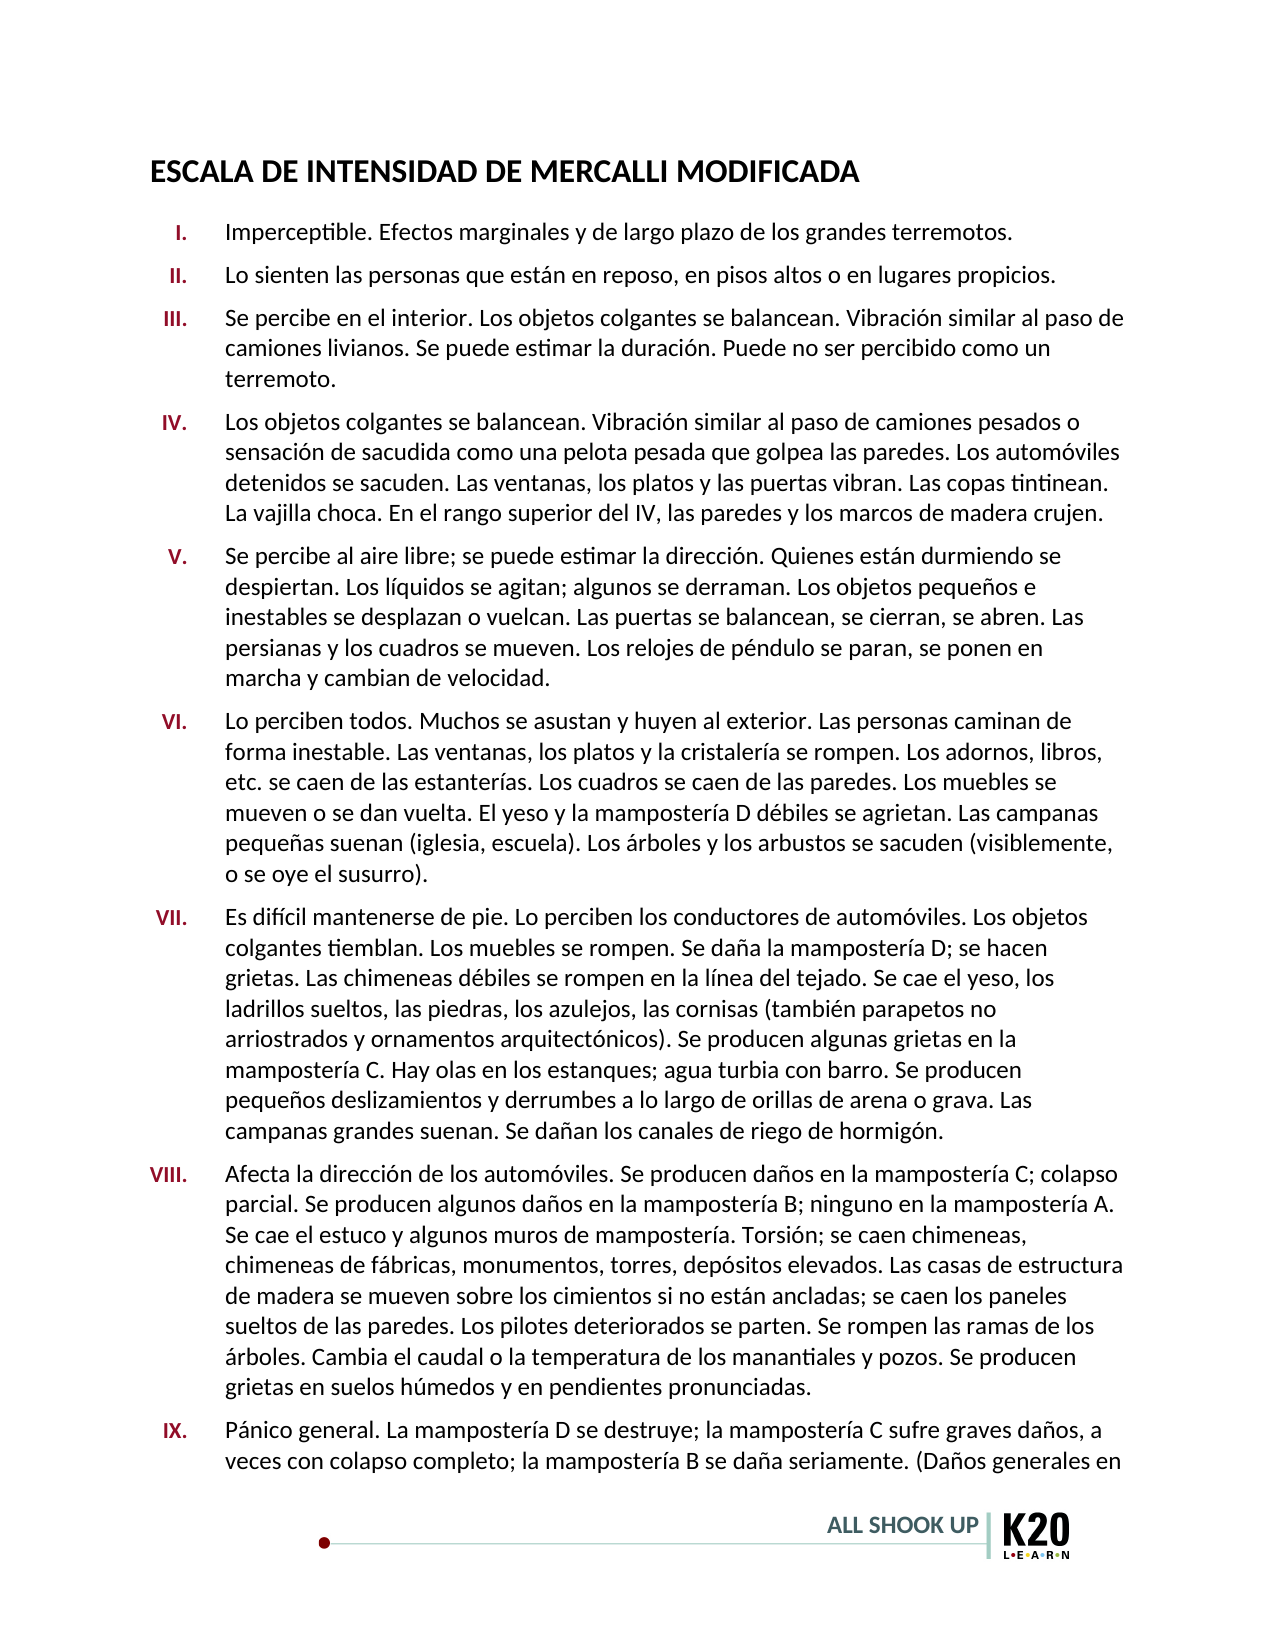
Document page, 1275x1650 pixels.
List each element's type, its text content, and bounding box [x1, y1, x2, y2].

list Lo perciben todos. Muchos se asustan y huyen al exterior. Las personas caminan de forma inestable. Las ventanas, los platos y la cristalería se rompen. Los adornos, libros, etc. se caen de las estanterías. Los cuadros se caen de las paredes. Los muebles se mueven o se dan vuelta. El yeso y la mampostería D débiles se agrietan. Las campanas pequeñas suenan (iglesia, escuela). Los árboles y los arbustos se sacuden (visiblemente, o se oye el susurro). [187, 706, 1125, 889]
picture [318, 1509, 1069, 1562]
title ESCALA DE INTENSIDAD DE MERCALLI MODIFICADA [150, 150, 1125, 191]
list Es difícil mantenerse de pie. Lo perciben los conductores de automóviles. Los objetos colgantes tiemblan. Los muebles se rompen. Se daña la mampostería D; se hacen grietas. Las chimeneas débiles se rompen en la línea del tejado. Se cae el yeso, los ladrillos sueltos, las piedras, los azulejos, las cornisas (también parapetos no arriostrados y ornamentos arquitectónicos). Se producen algunas grietas en la mampostería C. Hay olas en los estanques; agua turbia con barro. Se producen pequeños deslizamientos y derrumbes a lo largo de orillas de arena o grava. Las campanas grandes suenan. Se dañan los canales de riego de hormigón. [187, 901, 1125, 1145]
list Lo sienten las personas que están en reposo, en pisos altos o en lugares propicios. [187, 259, 1125, 289]
list Los objetos colgantes se balancean. Vibración similar al paso de camiones pesados o sensación de sacudida como una pelota pesada que golpea las paredes. Los automóviles detenidos se sacuden. Las ventanas, los platos y las puertas vibran. Las copas tintinean. La vajilla choca. En el rango superior del IV, las paredes y los marcos de madera crujen. [187, 406, 1125, 528]
list Imperceptible. Efectos marginales y de largo plazo de los grandes terremotos. [187, 216, 1125, 246]
list Se percibe al aire libre; se puede estimar la dirección. Quienes están durmiendo se despiertan. Los líquidos se agitan; algunos se derraman. Los objetos pequeños e inestables se desplazan o vuelcan. Las puertas se balancean, se cierran, se abren. Las persianas y los cuadros se mueven. Los relojes de péndulo se paran, se ponen en marcha y cambian de velocidad. [187, 540, 1125, 693]
list Afecta la dirección de los automóviles. Se producen daños en la mampostería C; colapso parcial. Se producen algunos daños en la mampostería B; ninguno en la mampostería A. Se cae el estuco y algunos muros de mampostería. Torsión; se caen chimeneas, chimeneas de fábricas, monumentos, torres, depósitos elevados. Las casas de estructura de madera se mueven sobre los cimientos si no están ancladas; se caen los paneles sueltos de las paredes. Los pilotes deteriorados se parten. Se rompen las ramas de los árboles. Cambia el caudal o la temperatura de los manantiales y pozos. Se producen grietas en suelos húmedos y en pendientes pronunciadas. [187, 1158, 1125, 1402]
list Se percibe en el interior. Los objetos colgantes se balancean. Vibración similar al paso de camiones livianos. Se puede estimar la duración. Puede no ser percibido como un terremoto. [187, 302, 1125, 393]
